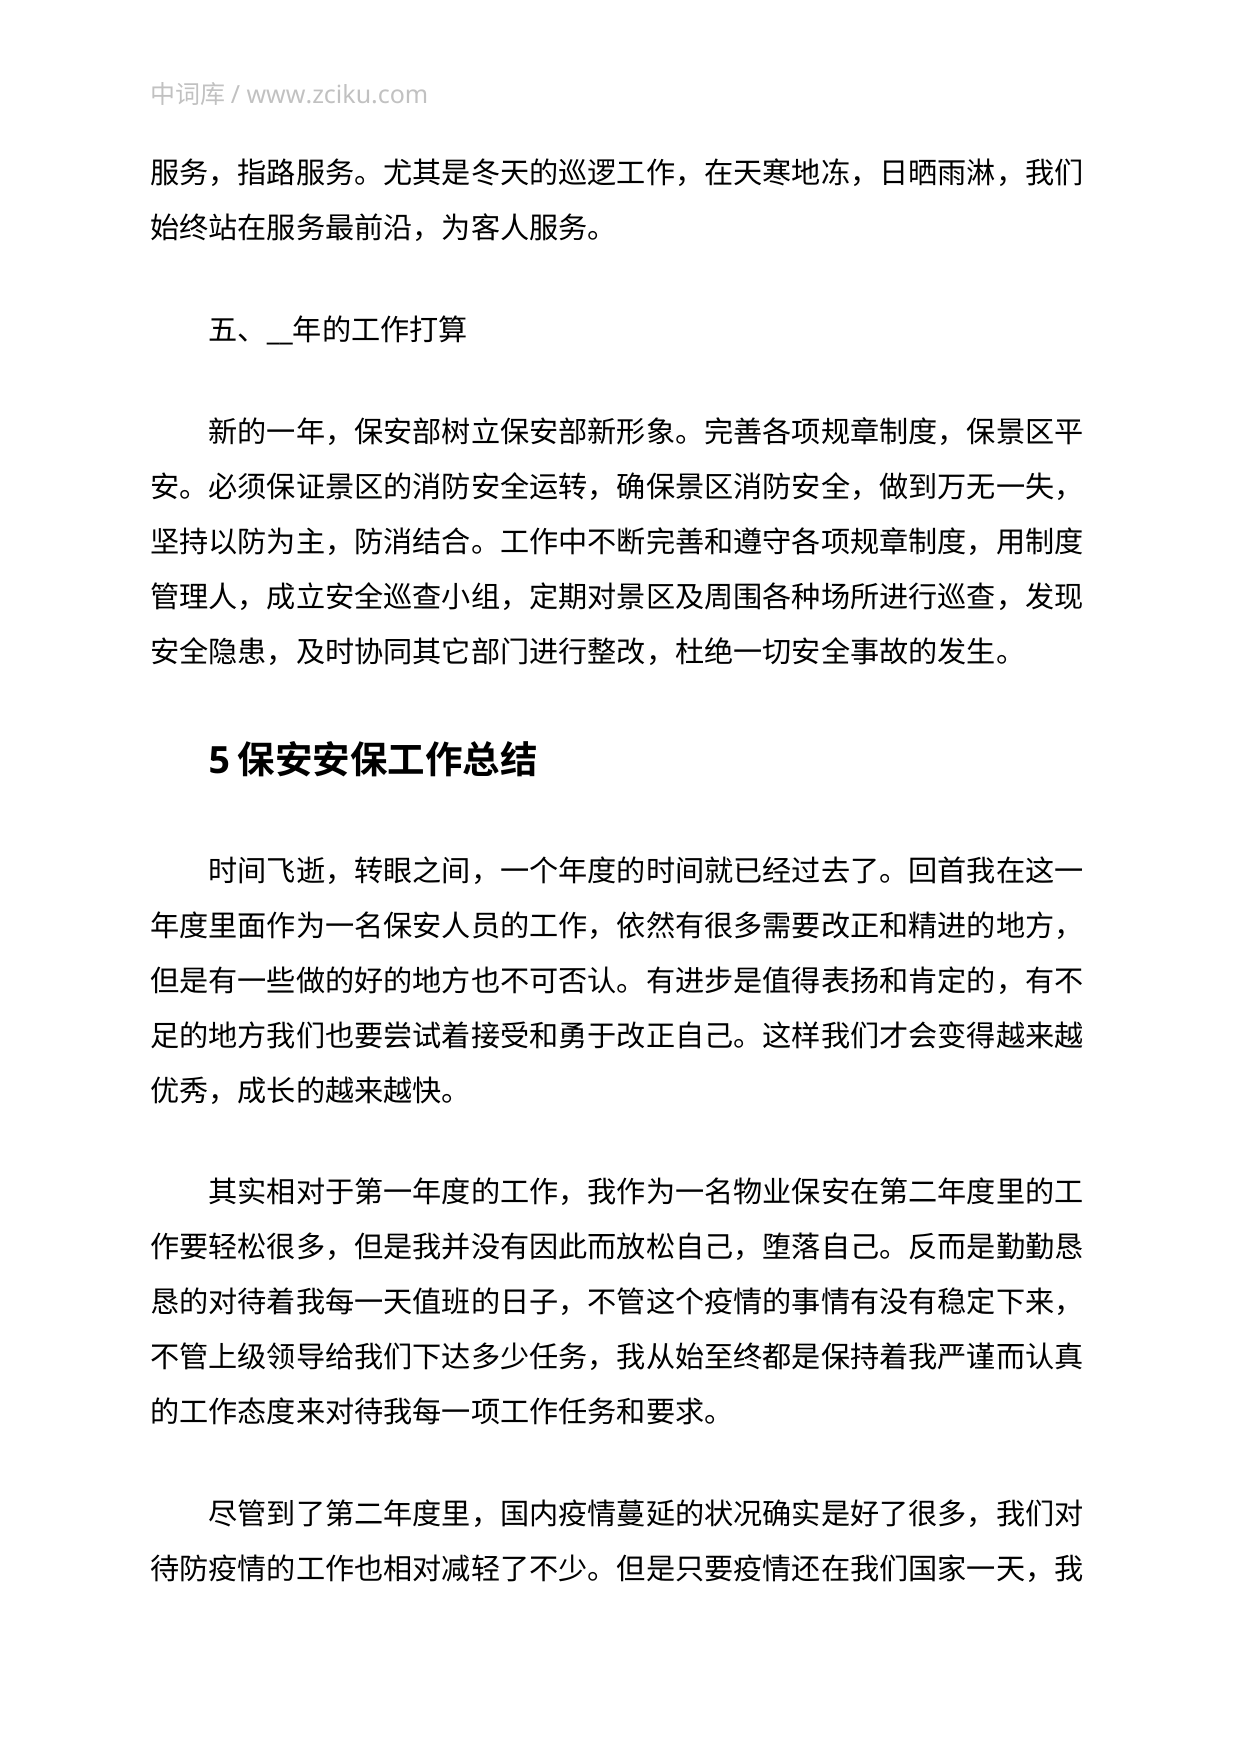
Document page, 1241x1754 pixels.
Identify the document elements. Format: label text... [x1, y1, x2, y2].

text 其实相对于第一年度的工作，我作为一名物业保安在第二年度里的工作要轻松很多，但是我并没有因此而放松自己，堕落自己。反而是勤勤恳恳的对待着我每一天值班的日子，不管这个疫情的事情有没有稳定下来，不管上级领导给我们下达多少任务，我从始至终都是保持着我严谨而认真的工作态度来对待我每一项工作任务和要求。 [150, 1169, 1090, 1431]
text 新的一年，保安部树立保安部新形象。完善各项规章制度，保景区平安。必须保证景区的消防安全运转，确保景区消防安全，做到万无一失，坚持以防为主，防消结合。工作中不断完善和遵守各项规章制度，用制度管理人，成立安全巡查小组，定期对景区及周围各种场所进行巡查，发现安全隐患，及时协同其它部门进行整改，杜绝一切安全事故的发生。 [150, 409, 1090, 671]
text 时间飞逝，转眼之间，一个年度的时间就已经过去了。回首我在这一年度里面作为一名保安人员的工作，依然有很多需要改正和精进的地方，但是有一些做的好的地方也不可否认。有进步是值得表扬和肯定的，有不足的地方我们也要尝试着接受和勇于改正自己。这样我们才会变得越来越优秀，成长的越来越快。 [150, 848, 1090, 1109]
text 五、__年的工作打算 [150, 307, 1090, 349]
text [150, 150, 1090, 247]
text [150, 1490, 1090, 1587]
text 5保安安保工作总结 [150, 730, 1090, 784]
